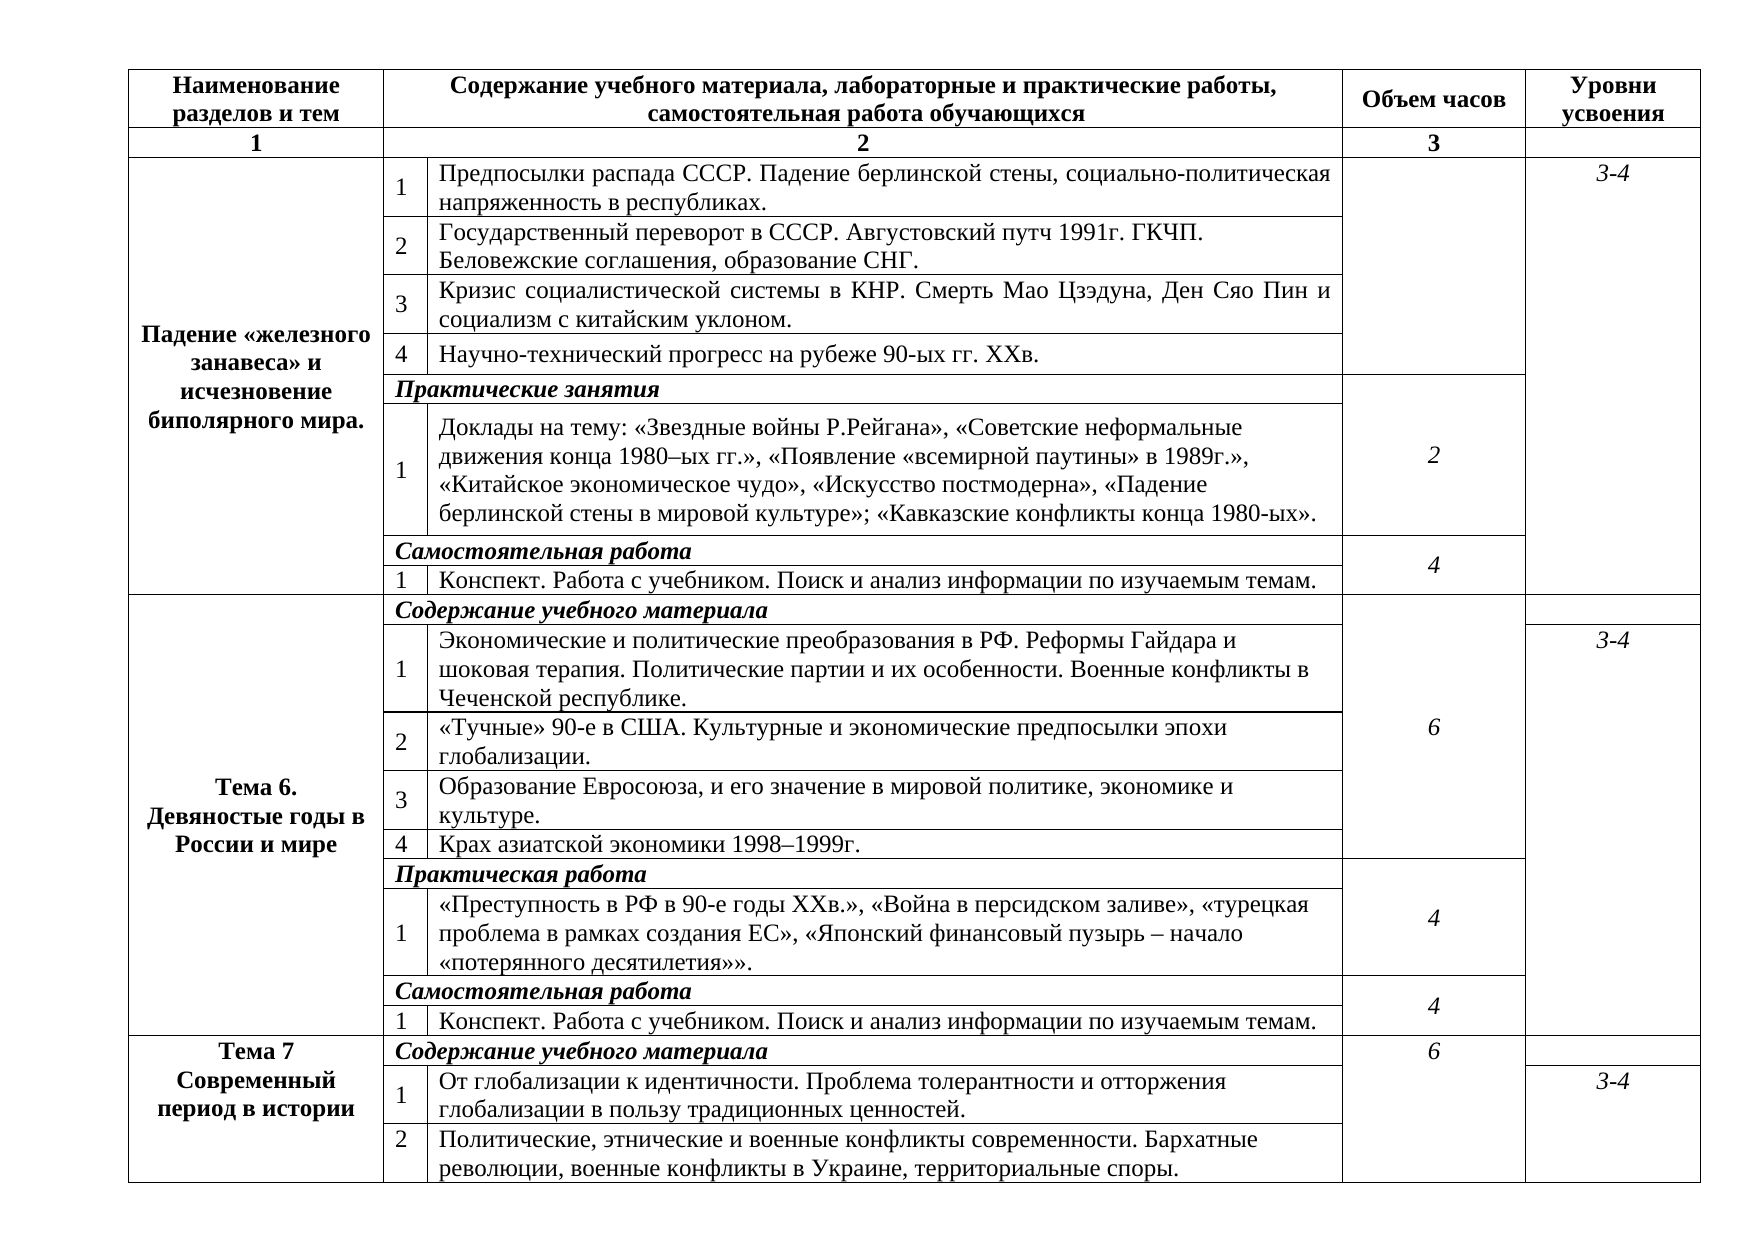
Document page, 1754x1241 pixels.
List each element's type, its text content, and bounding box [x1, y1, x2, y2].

table_cell Практические занятия [384, 375, 1342, 403]
table_cell Кризис социалистической системы в КНР. Смерть Мао Цзэдуна, Ден Сяо Пин и социализм с китайским уклоном. [428, 275, 1342, 333]
table_cell 2 [384, 128, 1342, 157]
table_cell 6 [1343, 595, 1525, 858]
table_cell Государственный переворот в СССР. Августовский путч 1991г. ГКЧП. Беловежские соглашения, образование СНГ. [428, 217, 1342, 274]
table_cell Образование Евросоюза, и его значение в мировой политике, экономике и культуре. [428, 771, 1342, 828]
table_cell Политические, этнические и военные конфликты современности. Бархатные революции, военные конфликты в Украине, территориальные споры. [428, 1124, 1342, 1182]
table_header Наименование разделов и тем [129, 70, 383, 127]
table_cell Доклады на тему: «Звездные войны Р.Рейгана», «Советские неформальные движения конца 1980–ых гг.», «Появление «всемирной паутины» в 1989г.», «Китайское экономическое чудо», «Искусство постмодерна», «Падение берлинской стены в мировой культуре»; «Кавказские конфликты конца 1980-ых». [428, 404, 1342, 535]
table_cell 4 [1343, 158, 1525, 373]
table_cell 2 [384, 713, 427, 770]
table_cell 1 [384, 566, 427, 594]
table_cell 3-4 [1526, 158, 1700, 594]
table_cell 1 [384, 625, 427, 711]
table_cell От глобализации к идентичности. Проблема толерантности и отторжения глобализации в пользу традиционных ценностей. [428, 1066, 1342, 1123]
table_cell 4 [384, 830, 427, 858]
table_cell Тема 7 Современный период в истории [129, 1036, 383, 1182]
table_cell 3 [384, 275, 427, 333]
table_cell 1 [384, 404, 427, 535]
table_header Уровни усвоения [1526, 70, 1700, 127]
table_cell 4 [1343, 536, 1525, 594]
table_cell Содержание учебного материала [384, 1036, 1342, 1065]
table_cell 2 [384, 1124, 427, 1182]
table_cell Содержание учебного материала [384, 595, 1342, 624]
table_cell 3 [384, 771, 427, 828]
table_cell «Тучные» 90-е в США. Культурные и экономические предпосылки эпохи глобализации. [428, 713, 1342, 770]
table_cell 3 [1343, 128, 1525, 157]
table_cell 1 [129, 128, 383, 157]
table_cell 4 [384, 334, 427, 373]
table_cell 4 [1343, 976, 1525, 1035]
table_cell [1526, 595, 1700, 624]
table_cell 1 [384, 158, 427, 216]
table_cell 2 [384, 217, 427, 274]
table_cell Практическая работа [384, 859, 1342, 888]
table_cell «Преступность в РФ в 90-е годы XXв.», «Война в персидском заливе», «турецкая проблема в рамках создания ЕС», «Японский финансовый пузырь – начало «потерянного десятилетия»». [428, 889, 1342, 975]
table_cell 6 [1343, 1036, 1525, 1182]
table_cell Конспект. Работа с учебником. Поиск и анализ информации по изучаемым темам. [428, 566, 1342, 594]
table_cell 4 [1343, 859, 1525, 975]
table_cell Крах азиатской экономики 1998–1999г. [428, 830, 1342, 858]
table_cell Научно-технический прогресс на рубеже 90-ых гг. XXв. [428, 334, 1342, 373]
table_cell 3-4 [1526, 1066, 1700, 1182]
table_cell 2 [1343, 375, 1525, 535]
table_cell Тема 5. Падение «железного занавеса» и исчезновение биполярного мира. [129, 158, 383, 594]
table_cell Самостоятельная работа [384, 976, 1342, 1005]
table_cell Конспект. Работа с учебником. Поиск и анализ информации по изучаемым темам. [428, 1006, 1342, 1035]
table_cell [1526, 1036, 1700, 1065]
table_cell Самостоятельная работа [384, 536, 1342, 564]
table_cell [1526, 128, 1700, 157]
table_header Объем часов [1343, 70, 1525, 127]
table_cell 1 [384, 889, 427, 975]
table_cell 1 [384, 1066, 427, 1123]
table_cell 1 [384, 1006, 427, 1035]
table_header Содержание учебного материала, лабораторные и практические работы, самостоятельная работа обучающихся [384, 70, 1342, 127]
table_cell Предпосылки распада СССР. Падение берлинской стены, социально-политическая напряженность в республиках. [428, 158, 1342, 216]
table_cell Экономические и политические преобразования в РФ. Реформы Гайдара и шоковая терапия. Политические партии и их особенности. Военные конфликты в Чеченской республике. [428, 625, 1342, 711]
table_cell 3-4 [1526, 625, 1700, 1035]
table_cell Тема 6. Девяностые годы в России и мире [129, 595, 383, 1035]
